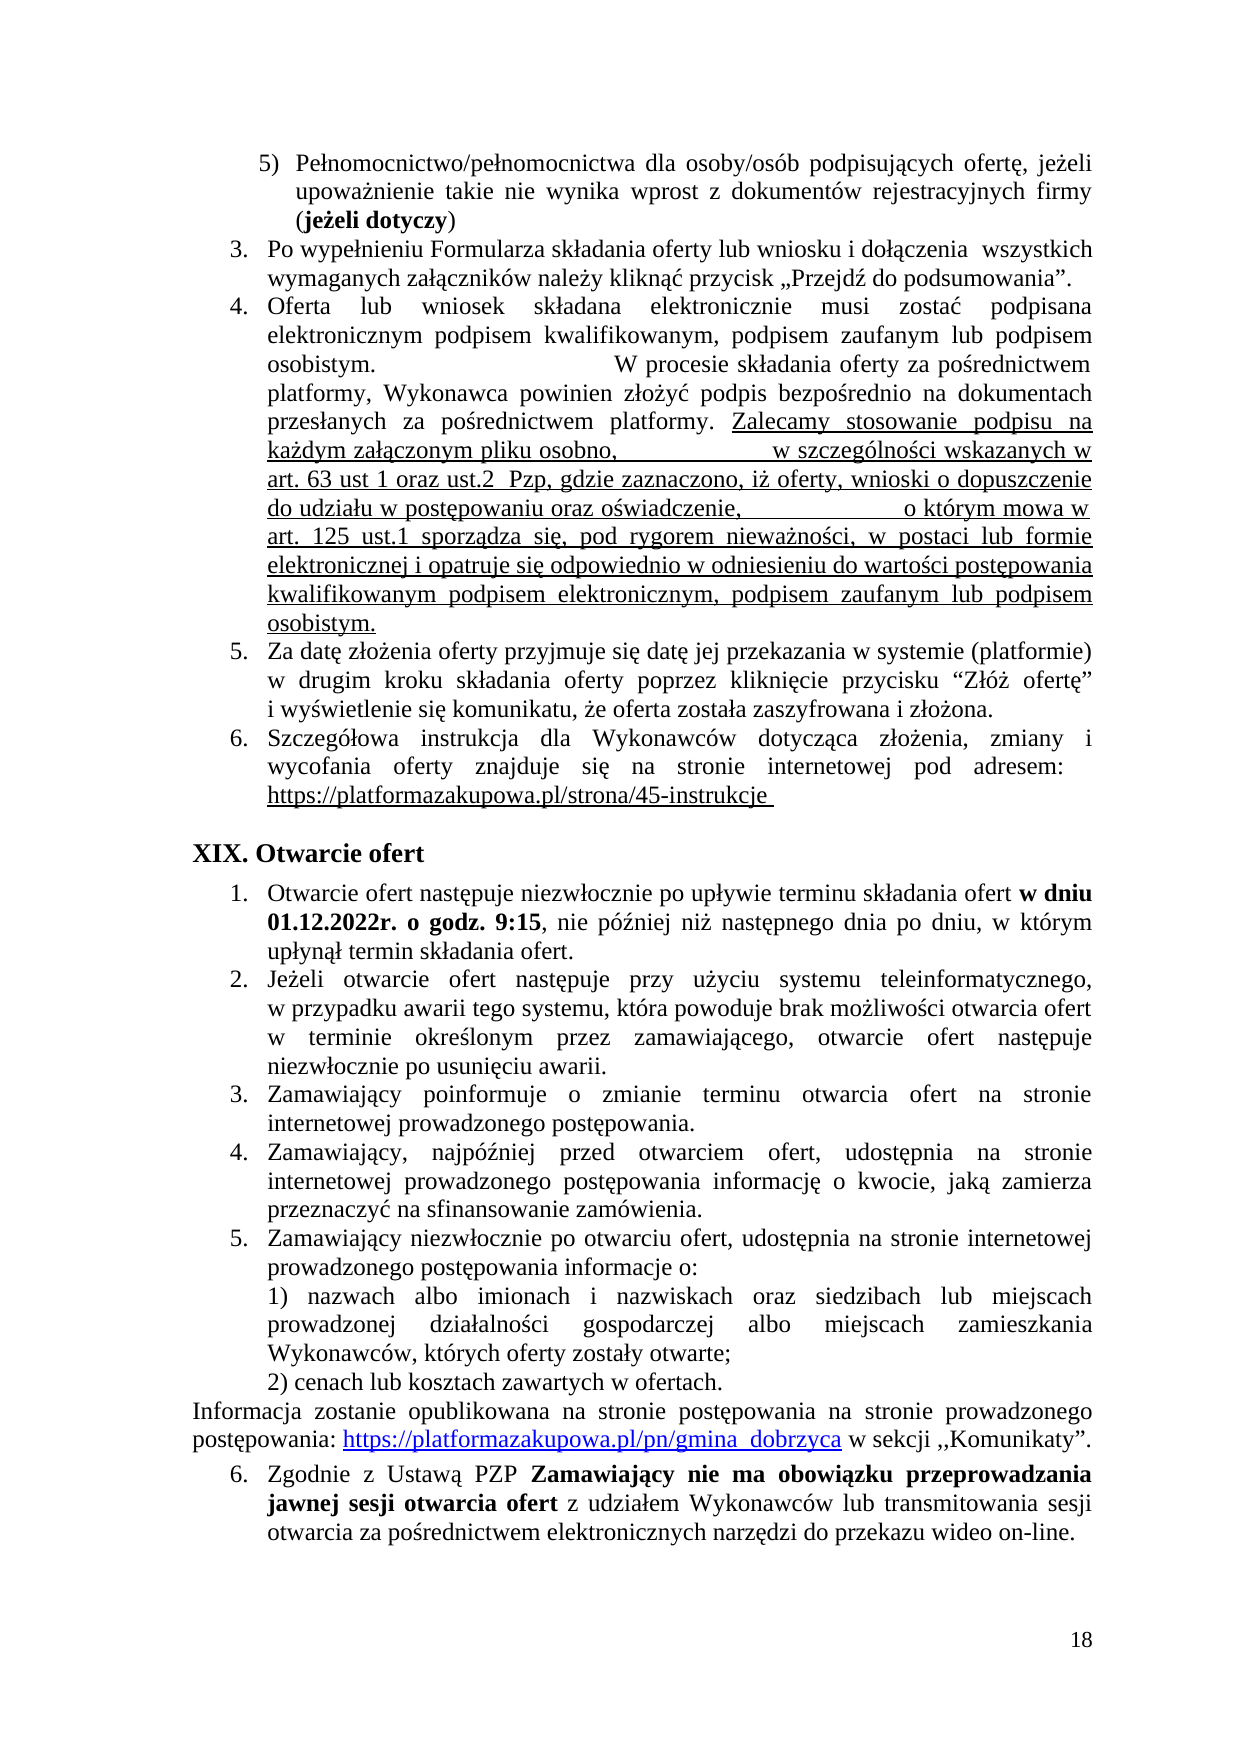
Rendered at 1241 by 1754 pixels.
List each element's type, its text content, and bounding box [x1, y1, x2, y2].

list Otwarcie ofert następuje niezwłocznie po upływie terminu składania ofert w dniu 01.12.2022r. o godz. 9:15, nie później niż następnego dnia po dniu, w którym upłynął termin składania ofert. [229, 878, 1093, 964]
list Zamawiający niezwłocznie po otwarciu ofert, udostępnia na stronie internetowej prowadzonego postępowania informacje o: [229, 1223, 1093, 1281]
list Jeżeli otwarcie ofert następuje przy użyciu systemu teleinformatycznego, w przypadku awarii tego systemu, która powoduje brak możliwości otwarcia ofert w terminie określonym przez zamawiającego, otwarcie ofert następuje niezwłocznie po usunięciu awarii. [229, 964, 1093, 1079]
list Zgodnie z Ustawą PZP Zamawiający nie ma obowiązku przeprowadzania jawnej sesji otwarcia ofert z udziałem Wykonawców lub transmitowania sesji otwarcia za pośrednictwem elektronicznych narzędzi do przekazu wideo on-line. [229, 1459, 1093, 1546]
list Pełnomocnictwo/pełnomocnictwa dla osoby/osób podpisujących ofertę, jeżeli upoważnienie takie nie wynika wprost z dokumentów rejestracyjnych firmy (jeżeli dotyczy) [258, 148, 1093, 234]
list Oferta lub wniosek składana elektronicznie musi zostać podpisana elektronicznym podpisem kwalifikowanym, podpisem zaufanym lub podpisem osobistym. W procesie składania oferty za pośrednictwem platformy, Wykonawca powinien złożyć podpis bezpośrednio na dokumentach przesłanych za pośrednictwem platformy. Zalecamy stosowanie podpisu na każdym załączonym pliku osobno, w szczególności wskazanych w art. 63 ust 1 oraz ust.2 Pzp, gdzie zaznaczono, iż oferty, wnioski o dopuszczenie do udziału w postępowaniu oraz oświadczenie, o którym mowa w art. 125 ust.1 sporządza się, pod rygorem nieważności, w postaci lub formie elektronicznej i opatruje się odpowiednio w odniesieniu do wartości postępowania kwalifikowanym podpisem elektronicznym, podpisem zaufanym lub podpisem osobistym. [229, 291, 1093, 636]
list Zamawiający poinformuje o zmianie terminu otwarcia ofert na stronie internetowej prowadzonego postępowania. [229, 1079, 1093, 1137]
list Po wypełnieniu Formularza składania oferty lub wniosku i dołączenia wszystkich wymaganych załączników należy kliknąć przycisk „Przejdź do podsumowania”. [229, 234, 1093, 291]
list Za datę złożenia oferty przyjmuje się datę jej przekazania w systemie (platformie) w drugim kroku składania oferty poprzez kliknięcie przycisku “Złóż ofertę” i wyświetlenie się komunikatu, że oferta została zaszyfrowana i złożona. [229, 636, 1093, 723]
text XIX. Otwarcie ofert [192, 838, 1093, 869]
text 1) nazwach albo imionach i nazwiskach oraz siedzibach lub miejscach prowadzonej działalności gospodarczej albo miejscach zamieszkania Wykonawców, których oferty zostały otwarte; [267, 1281, 1093, 1367]
list Zamawiający, najpóźniej przed otwarciem ofert, udostępnia na stronie internetowej prowadzonego postępowania informację o kwocie, jaką zamierza przeznaczyć na sfinansowanie zamówienia. [229, 1137, 1093, 1223]
text Informacja zostanie opublikowana na stronie postępowania na stronie prowadzonego postępowania: https://platformazakupowa.pl/pn/gmina_dobrzyca w sekcji ,,Komunikaty”. [192, 1396, 1093, 1453]
list Szczegółowa instrukcja dla Wykonawców dotycząca złożenia, zmiany i wycofania oferty znajduje się na stronie internetowej pod adresem: https://platformazakupowa.pl/strona/45-instrukcje [229, 723, 1093, 809]
text 2) cenach lub kosztach zawartych w ofertach. [192, 1367, 1093, 1396]
